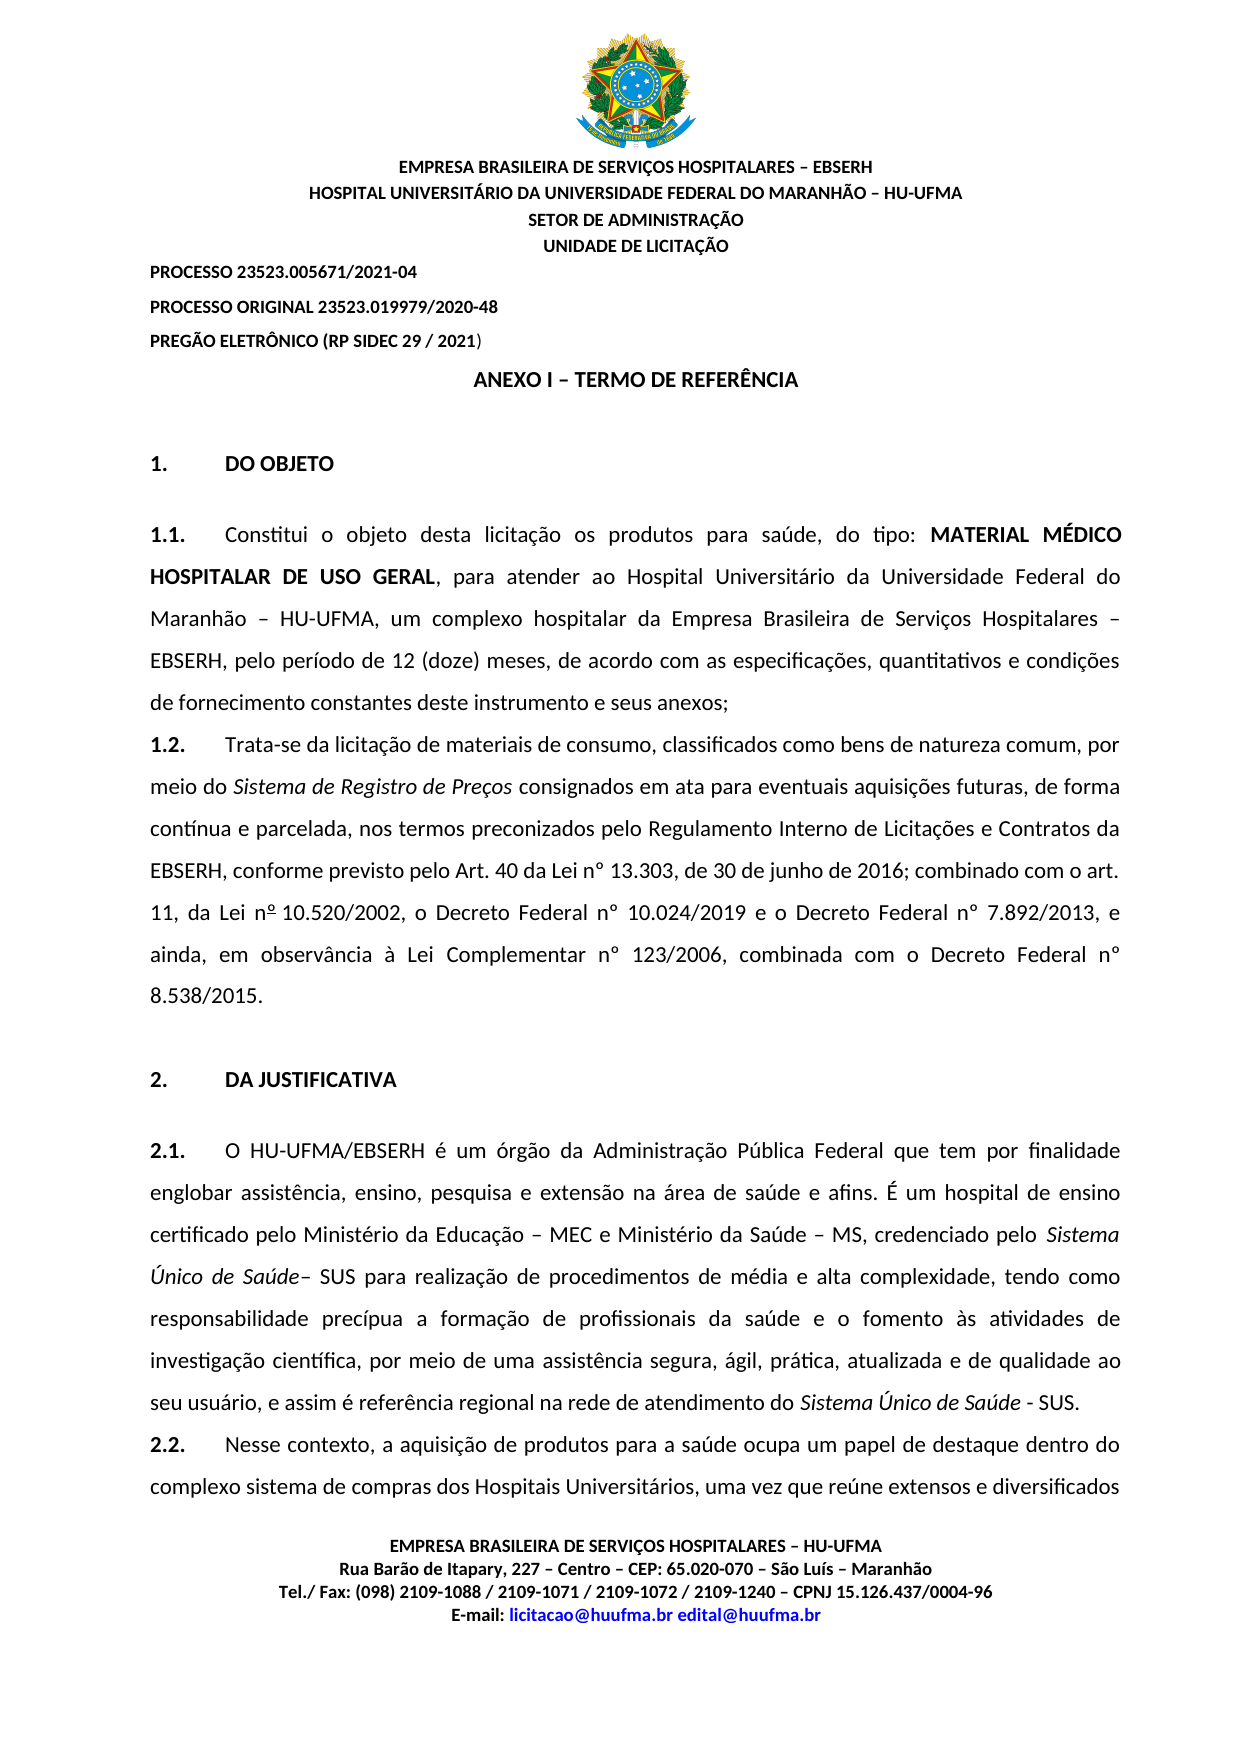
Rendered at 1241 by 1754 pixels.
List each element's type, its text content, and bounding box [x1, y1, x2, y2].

picture [571, 30, 701, 152]
text ANEXO I – TERMO DE REFERÊNCIA [150, 365, 1122, 393]
list Constitui o objeto desta licitação os produtos para saúde, do tipo: MATERIAL MÉDICO HOSPITALAR DE USO GERAL, para atender ao Hospital Universitário da Universidade Federal do Maranhão – HU-UFMA, um complexo hospitalar da Empresa Brasileira de Serviços Hospitalares – EBSERH, pelo período de 12 (doze) meses, de acordo com as especificações, quantitativos e condições de fornecimento constantes deste instrumento e seus anexos; [150, 520, 1122, 716]
list O HU-UFMA/EBSERH é um órgão da Administração Pública Federal que tem por finalidade englobar assistência, ensino, pesquisa e extensão na área de saúde e afins. É um hospital de ensino certificado pelo Ministério da Educação – MEC e Ministério da Saúde – MS, credenciado pelo Sistema Único de Saúde– SUS para realização de procedimentos de média e alta complexidade, tendo como responsabilidade precípua a formação de profissionais da saúde e o fomento às atividades de investigação científica, por meio de uma assistência segura, ágil, prática, atualizada e de qualidade ao seu usuário, e assim é referência regional na rede de atendimento do Sistema Único de Saúde - SUS. [150, 1290, 1122, 1416]
list DO OBJETO [150, 449, 1122, 477]
list Trata-se da licitação de materiais de consumo, classificados como bens de natureza comum, por meio do Sistema de Registro de Preços consignados em ata para eventuais aquisições futuras, de forma contínua e parcelada, nos termos preconizados pelo Regulamento Interno de Licitações e Contratos da EBSERH, conforme previsto pelo Art. 40 da Lei nº 13.303, de 30 de junho de 2016; combinado com o art. 11, da Lei nº 10.520/2002, o Decreto Federal nº 10.024/2019 e o Decreto Federal nº 7.892/2013, e ainda, em observância à Lei Complementar nº 123/2006, combinada com o Decreto Federal nº 8.538/2015. [150, 730, 1122, 1010]
list DA JUSTIFICATIVA [150, 1066, 1122, 1094]
list O HU-UFMA/EBSERH é um órgão da Administração Pública Federal que tem por finalidade englobar assistência, ensino, pesquisa e extensão na área de saúde e afins. É um hospital de ensino certificado pelo Ministério da Educação – MEC e Ministério da Saúde – MS, credenciado pelo Sistema Único de Saúde– SUS para realização de procedimentos de média e alta complexidade, tendo como responsabilidade precípua a formação de profissionais da saúde e o fomento às atividades de investigação científica, por meio de uma assistência segura, ágil, prática, atualizada e de qualidade ao seu usuário, e assim é referência regional na rede de atendimento do Sistema Único de Saúde - SUS. [150, 1206, 1122, 1262]
list O HU-UFMA/EBSERH é um órgão da Administração Pública Federal que tem por finalidade englobar assistência, ensino, pesquisa e extensão na área de saúde e afins. É um hospital de ensino certificado pelo Ministério da Educação – MEC e Ministério da Saúde – MS, credenciado pelo Sistema Único de Saúde– SUS para realização de procedimentos de média e alta complexidade, tendo como responsabilidade precípua a formação de profissionais da saúde e o fomento às atividades de investigação científica, por meio de uma assistência segura, ágil, prática, atualizada e de qualidade ao seu usuário, e assim é referência regional na rede de atendimento do Sistema Único de Saúde - SUS. [150, 1136, 1122, 1178]
